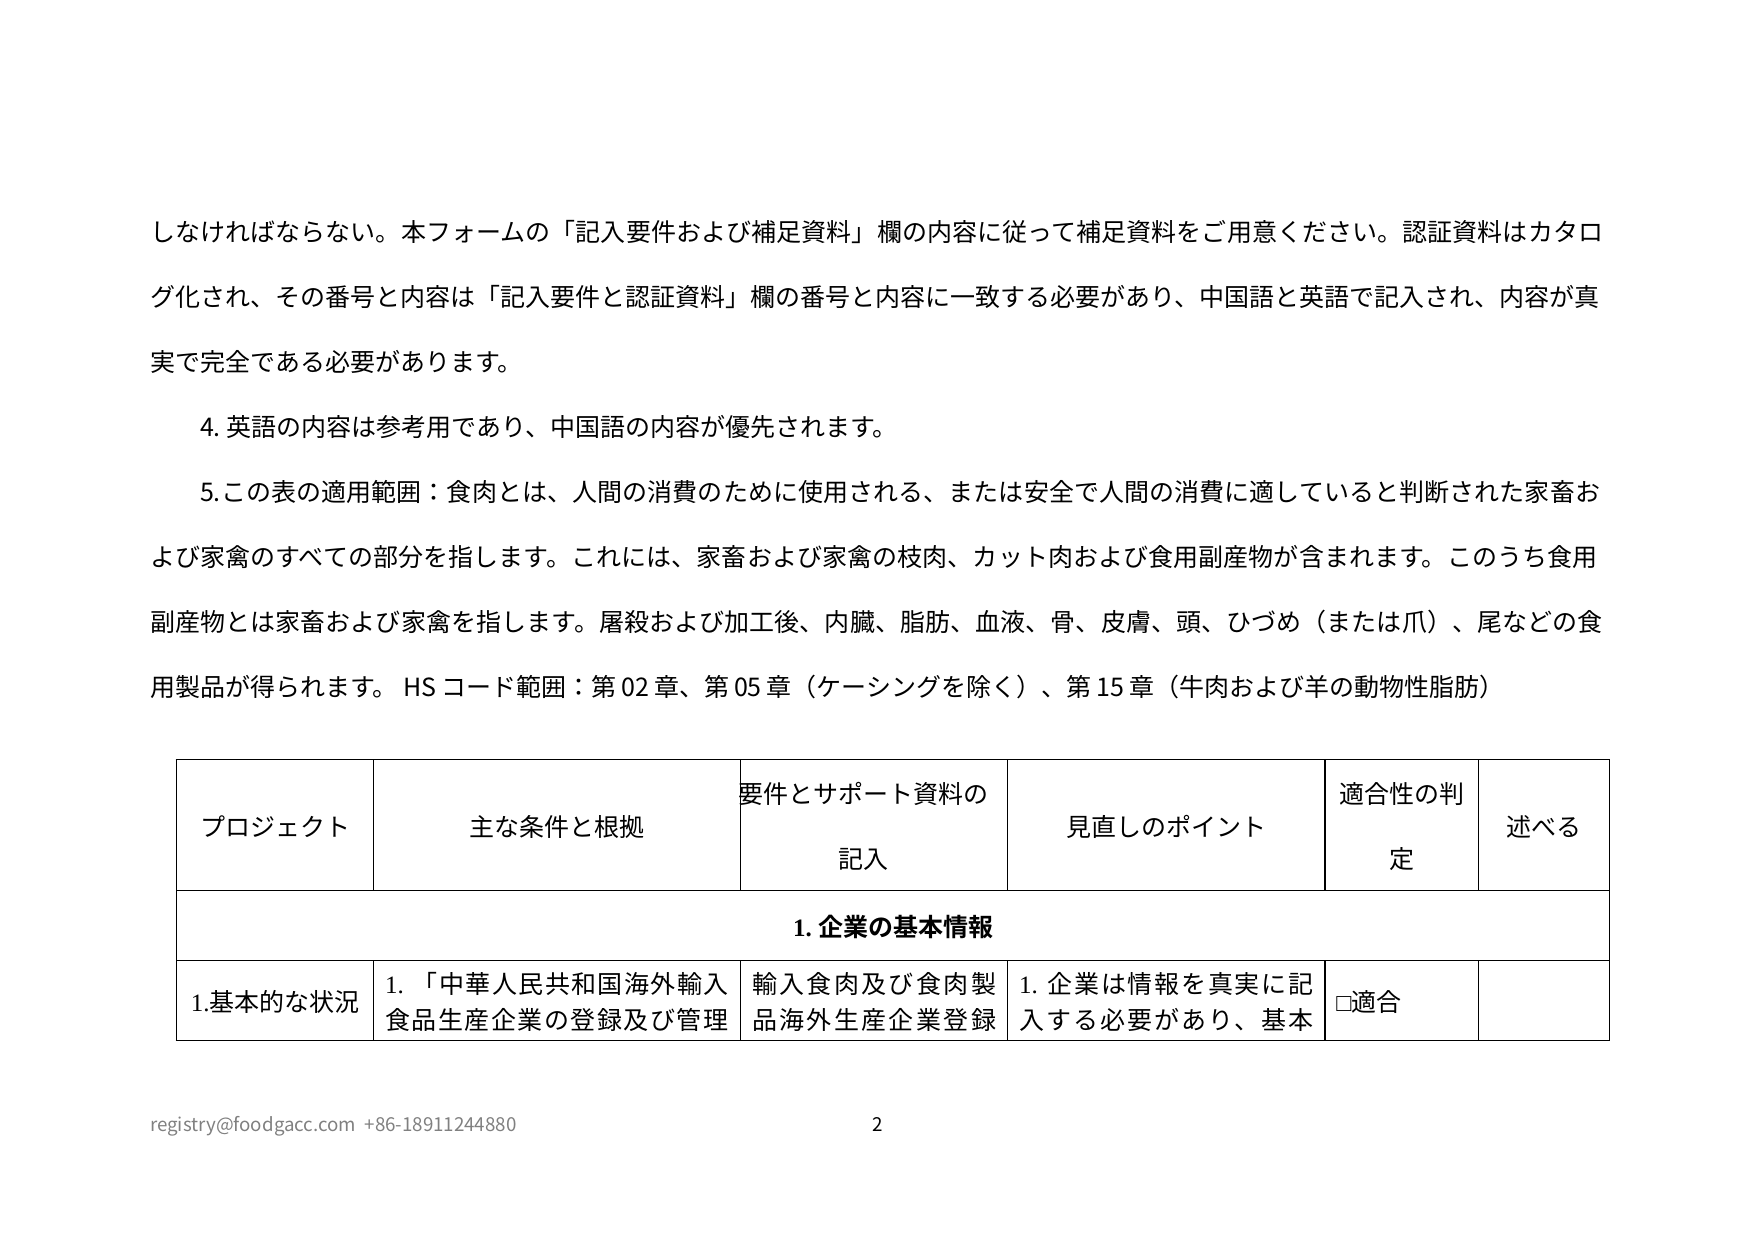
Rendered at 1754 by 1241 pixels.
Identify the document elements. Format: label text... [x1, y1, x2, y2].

table_cell □適合 □満たしていない [1326, 961, 1478, 1040]
text 4. 英語の内容は参考用であり、中国語の内容が優先されます。 [150, 393, 1604, 458]
table_cell 1. 企業の基本情報 [177, 891, 1609, 960]
table_header 見直しのポイント [1008, 760, 1324, 890]
table_header 述べる [1479, 760, 1609, 890]
table_header プロジェクト [177, 760, 373, 890]
text 5.この表の適用範囲：食肉とは、人間の消費のために使用される、または安全で人間の消費に適していると判断された家畜および家禽のすべての部分を指します。これには、家畜および家禽の枝肉、カット肉および食用副産物が含まれます。このうち食用副産物とは家畜および家禽を指します。屠殺および加工後、内臓、脂肪、血液、骨、皮膚、頭、ひづめ（または爪）、尾などの食用製品が得られます。 HSコード範囲：第02章、第05章（ケーシングを除く）、第15章（牛肉および羊の動物性脂肪） [150, 458, 1604, 718]
table_header 適合性の判定 [1326, 760, 1478, 890]
table_header 要件とサポート資料の記入 [741, 760, 1007, 890]
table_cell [741, 961, 1007, 1040]
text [150, 198, 1604, 393]
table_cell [1008, 961, 1324, 1040]
table_cell 1.基本的な状況 [177, 961, 373, 1040]
table_cell [1479, 961, 1609, 1040]
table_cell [374, 961, 740, 1040]
table_header 主な条件と根拠 [374, 760, 740, 890]
